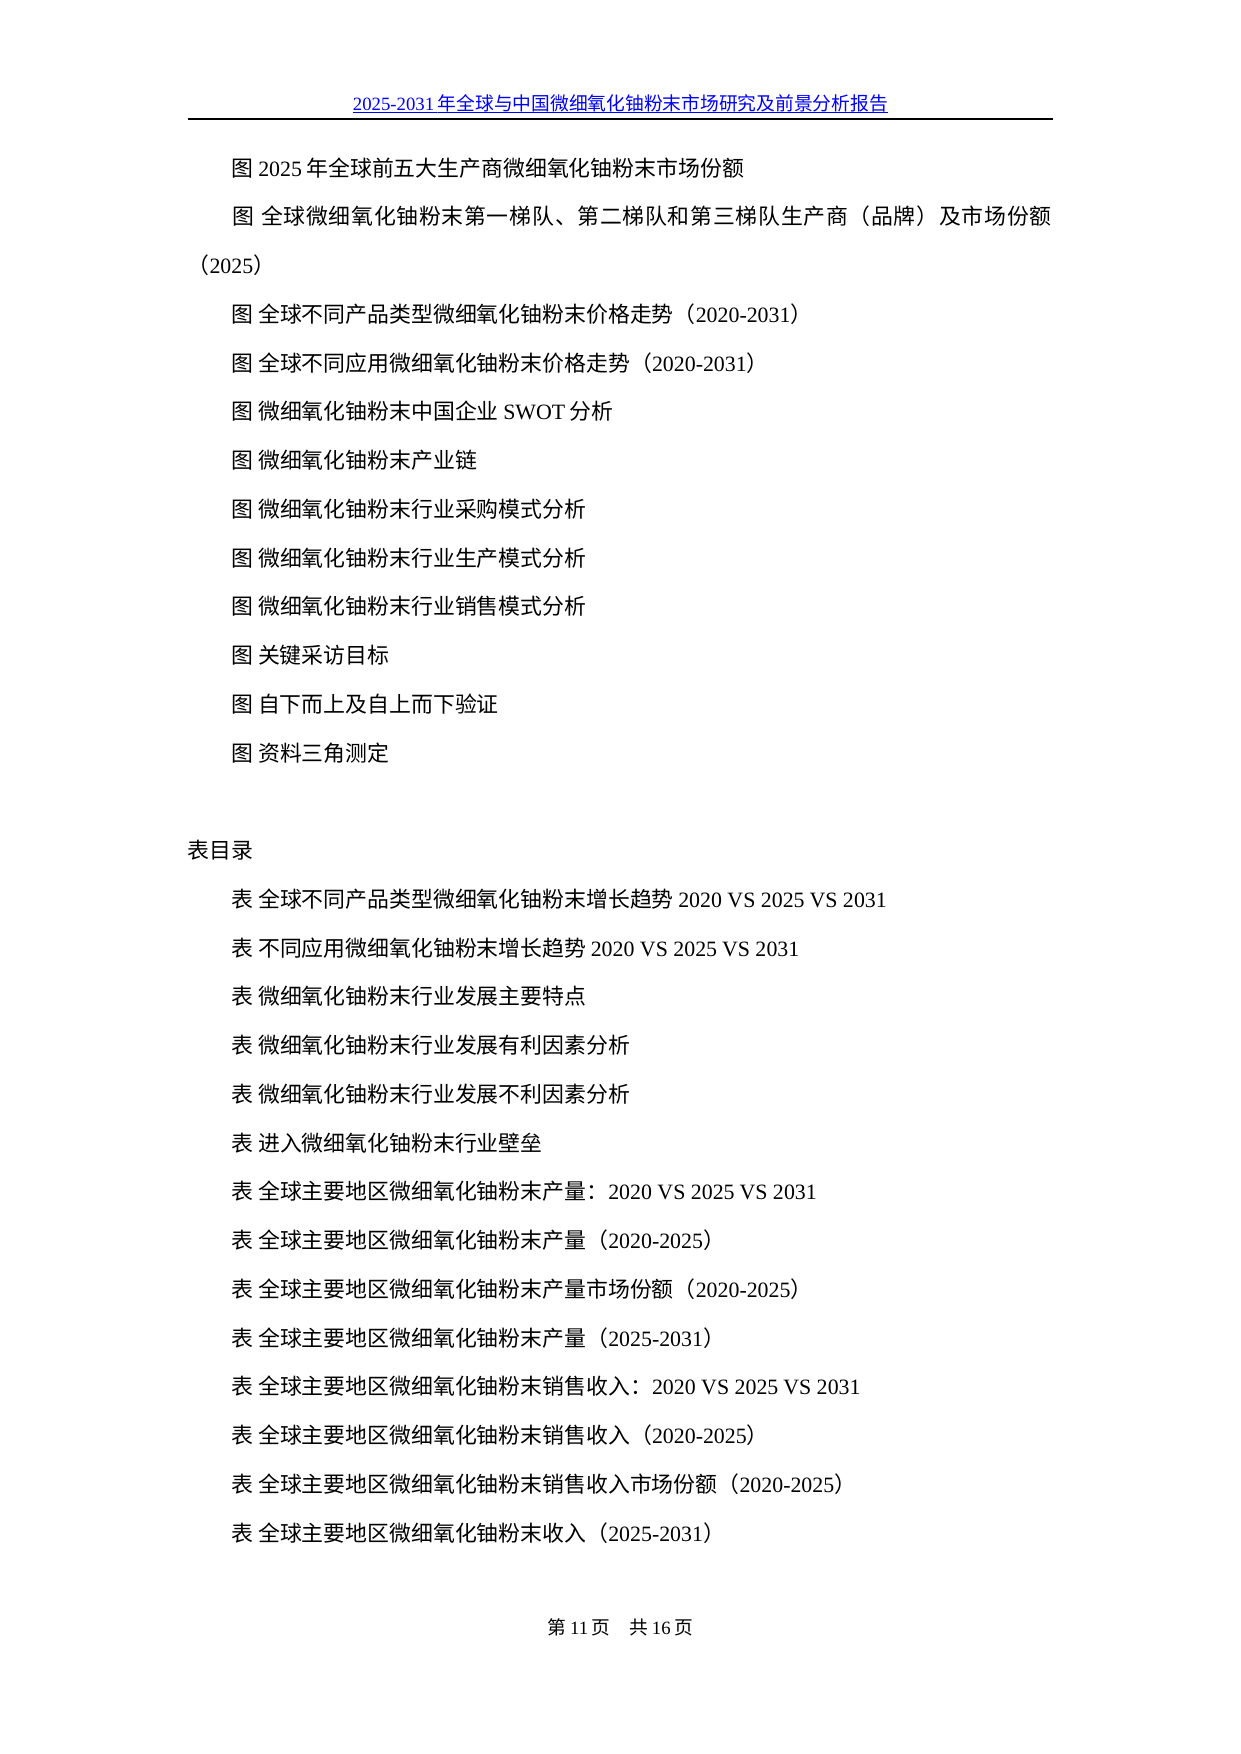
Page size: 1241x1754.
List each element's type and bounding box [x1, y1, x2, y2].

text [187, 150, 1053, 1548]
